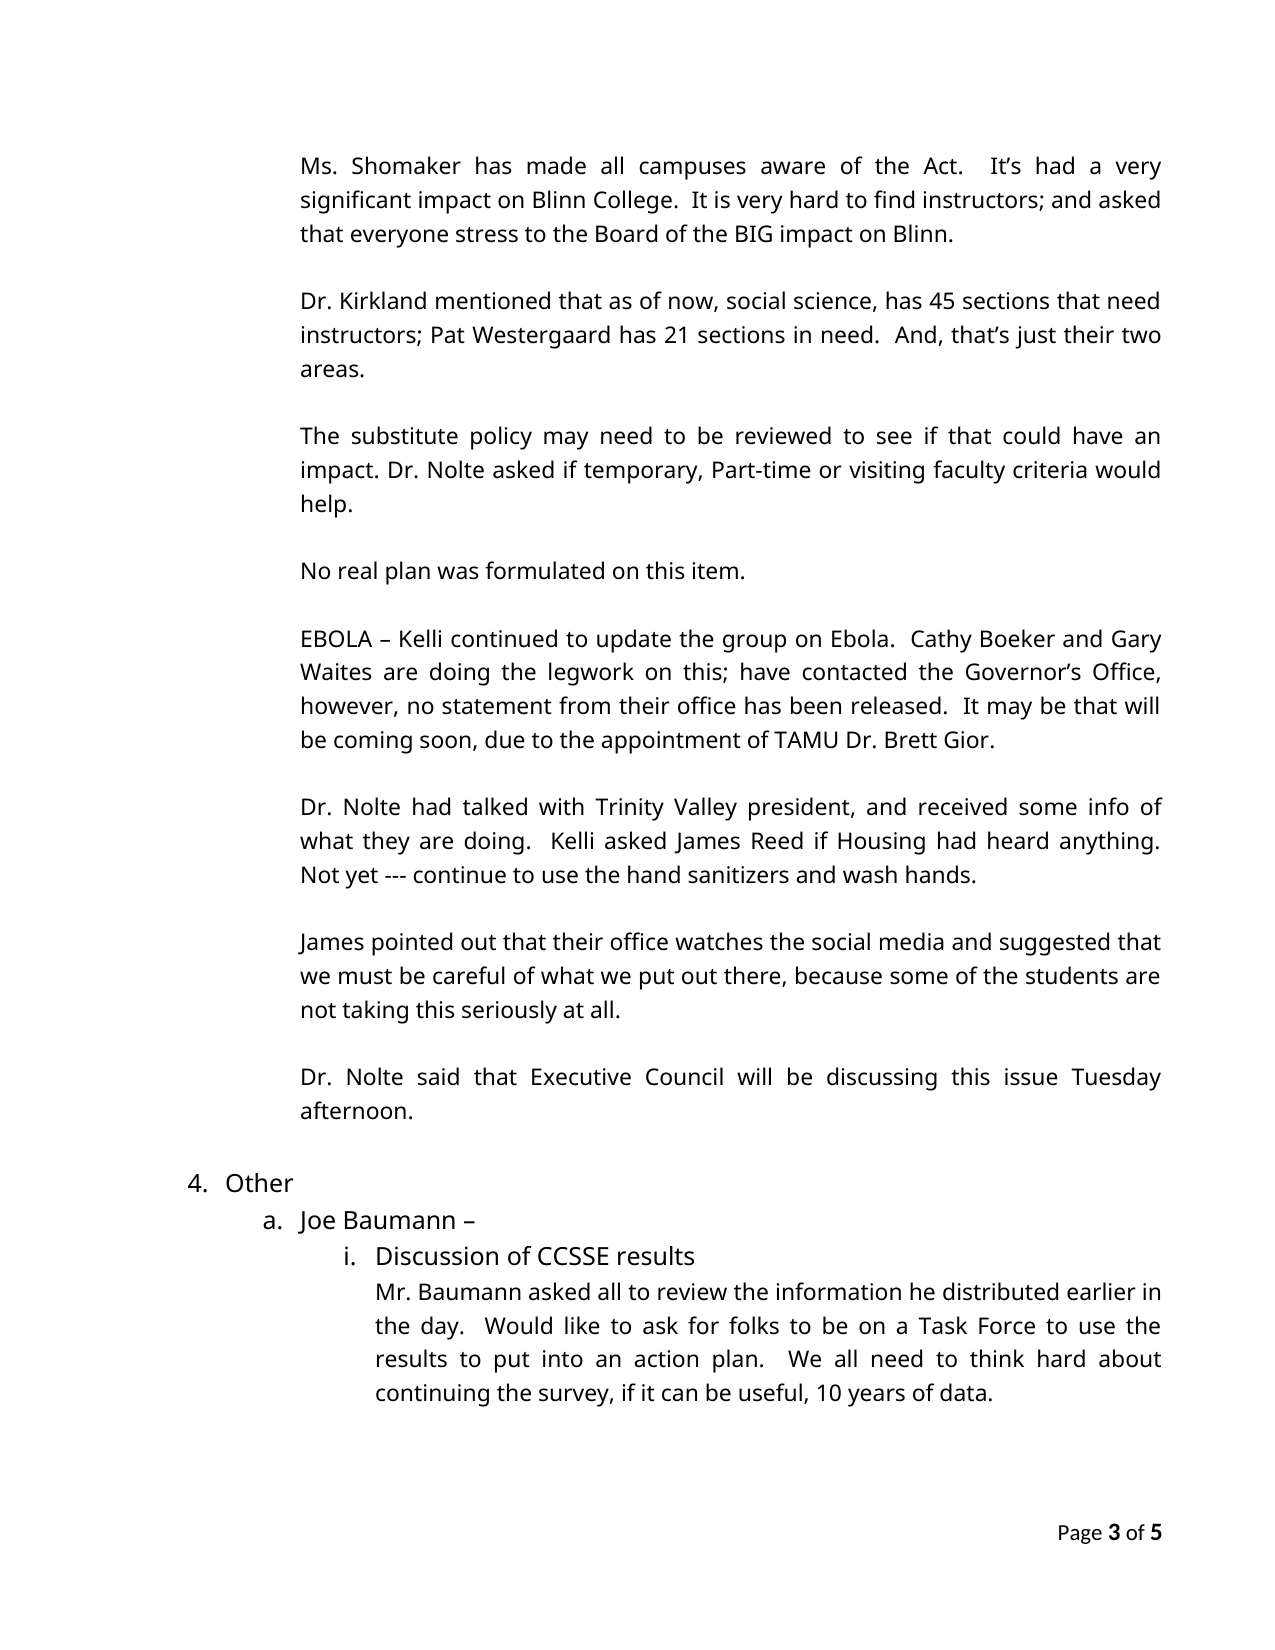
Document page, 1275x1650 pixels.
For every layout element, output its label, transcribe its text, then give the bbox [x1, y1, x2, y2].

list James pointed out that their office watches the social media and suggested that we must be careful of what we put out there, because some of the students are not taking this seriously at all. [300, 926, 1162, 1025]
list Other [187, 1166, 1162, 1199]
list Joe Baumann – [262, 1202, 1162, 1236]
list Dr. Nolte had talked with Trinity Valley president, and received some info of what they are doing. Kelli asked James Reed if Housing had heard anything. Not yet --- continue to use the hand sanitizers and wash hands. [300, 791, 1162, 890]
list EBOLA – Kelli continued to update the group on Ebola. Cathy Boeker and Gary Waites are doing the legwork on this; have contacted the Governor’s Office, however, no statement from their office has been released. It may be that will be coming soon, due to the appointment of TAMU Dr. Brett Gior. [300, 622, 1162, 755]
list Ms. Shomaker has made all campuses aware of the Act. It’s had a very significant impact on Blinn College. It is very hard to find instructors; and asked that everyone stress to the Board of the BIG impact on Blinn. [300, 150, 1162, 249]
list The substitute policy may need to be reviewed to see if that could have an impact. Dr. Nolte asked if temporary, Part-time or visiting faculty criteria would help. [300, 420, 1162, 519]
list Dr. Kirkland mentioned that as of now, social science, has 45 sections that need instructors; Pat Westergaard has 21 sections in need. And, that’s just their two areas. [300, 285, 1162, 384]
list No real plan was formulated on this item. [300, 555, 1162, 586]
list Dr. Nolte said that Executive Council will be discussing this issue Tuesday afternoon. [300, 1061, 1162, 1126]
list Discussion of CCSSE results [356, 1239, 1162, 1273]
list Mr. Baumann asked all to review the information he distributed earlier in the day. Would like to ask for folks to be on a Task Force to use the results to put into an action plan. We all need to think hard about continuing the survey, if it can be useful, 10 years of data. [375, 1276, 1162, 1408]
